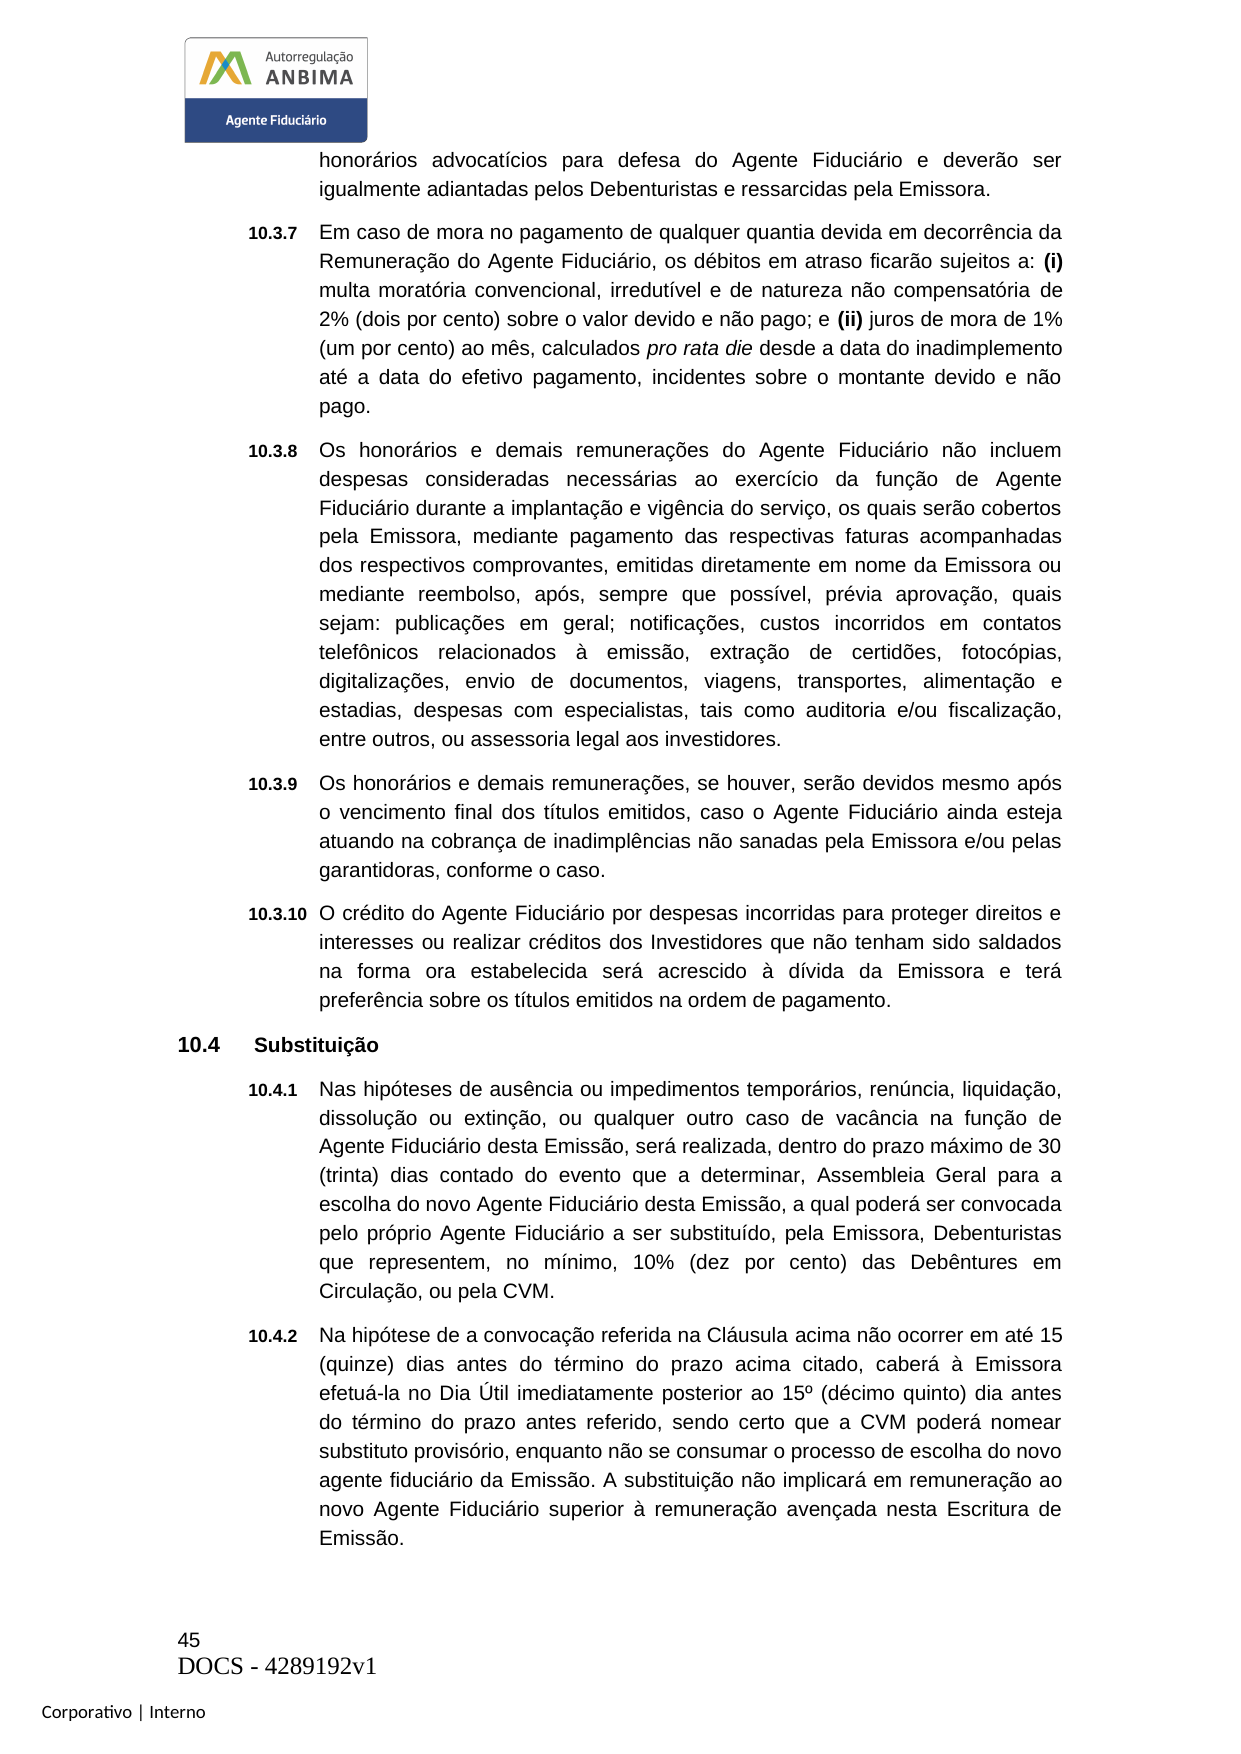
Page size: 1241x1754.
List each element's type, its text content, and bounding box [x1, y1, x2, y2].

text O crédito do Agente Fiduciário por despesas incorridas para proteger direitos e interesses ou realizar créditos dos Investidores que não tenham sido saldados na forma ora estabelecida será acrescido à dívida da Emissora e terá preferência sobre os títulos emitidos na ordem de pagamento. [248, 901, 1063, 1012]
text Substituição [177, 1031, 1063, 1057]
text Nas hipóteses de ausência ou impedimentos temporários, renúncia, liquidação, dissolução ou extinção, ou qualquer outro caso de vacância na função de Agente Fiduciário desta Emissão, será realizada, dentro do prazo máximo de 30 (trinta) dias contado do evento que a determinar, Assembleia Geral para a escolha do novo Agente Fiduciário desta Emissão, a qual poderá ser convocada pelo próprio Agente Fiduciário a ser substituído, pela Emissora, Debenturistas que representem, no mínimo, 10% (dez por cento) das Debêntures em Circulação, ou pela CVM. [248, 1076, 1063, 1303]
text Os honorários e demais remunerações do Agente Fiduciário não incluem despesas consideradas necessárias ao exercício da função de Agente Fiduciário durante a implantação e vigência do serviço, os quais serão cobertos pela Emissora, mediante pagamento das respectivas faturas acompanhadas dos respectivos comprovantes, emitidas diretamente em nome da Emissora ou mediante reembolso, após, sempre que possível, prévia aprovação, quais sejam: publicações em geral; notificações, custos incorridos em contatos telefônicos relacionados à emissão, extração de certidões, fotocópias, digitalizações, envio de documentos, viagens, transportes, alimentação e estadias, despesas com especialistas, tais como auditoria e/ou fiscalização, entre outros, ou assessoria legal aos investidores. [248, 437, 1063, 751]
text Em caso de mora no pagamento de qualquer quantia devida em decorrência da Remuneração do Agente Fiduciário, os débitos em atraso ficarão sujeitos a: (i) multa moratória convencional, irredutível e de natureza não compensatória de 2% (dois por cento) sobre o valor devido e não pago; e (ii) juros de mora de 1% (um por cento) ao mês, calculados pro rata die desde a data do inadimplemento até a data do efetivo pagamento, incidentes sobre o montante devido e não pago. [248, 220, 1063, 418]
text Na hipótese de a convocação referida na Cláusula 10.4.1 acima não ocorrer em até 15 (quinze) dias antes do término do prazo acima citado, caberá à Emissora efetuá-la no Dia Útil imediatamente posterior ao 15º (décimo quinto) dia antes do término do prazo antes referido, sendo certo que a CVM poderá nomear substituto provisório, enquanto não se consumar o processo de escolha do novo agente fiduciário da Emissão. A substituição não implicará em remuneração ao novo Agente Fiduciário superior à remuneração avençada nesta Escritura de Emissão. [248, 1323, 1063, 1549]
picture [184, 37, 368, 143]
text Os honorários e demais remunerações, se houver, serão devidos mesmo após o vencimento final dos títulos emitidos, caso o Agente Fiduciário ainda esteja atuando na cobrança de inadimplências não sanadas pela Emissora e/ou pelas garantidoras, conforme o caso. [248, 771, 1063, 881]
